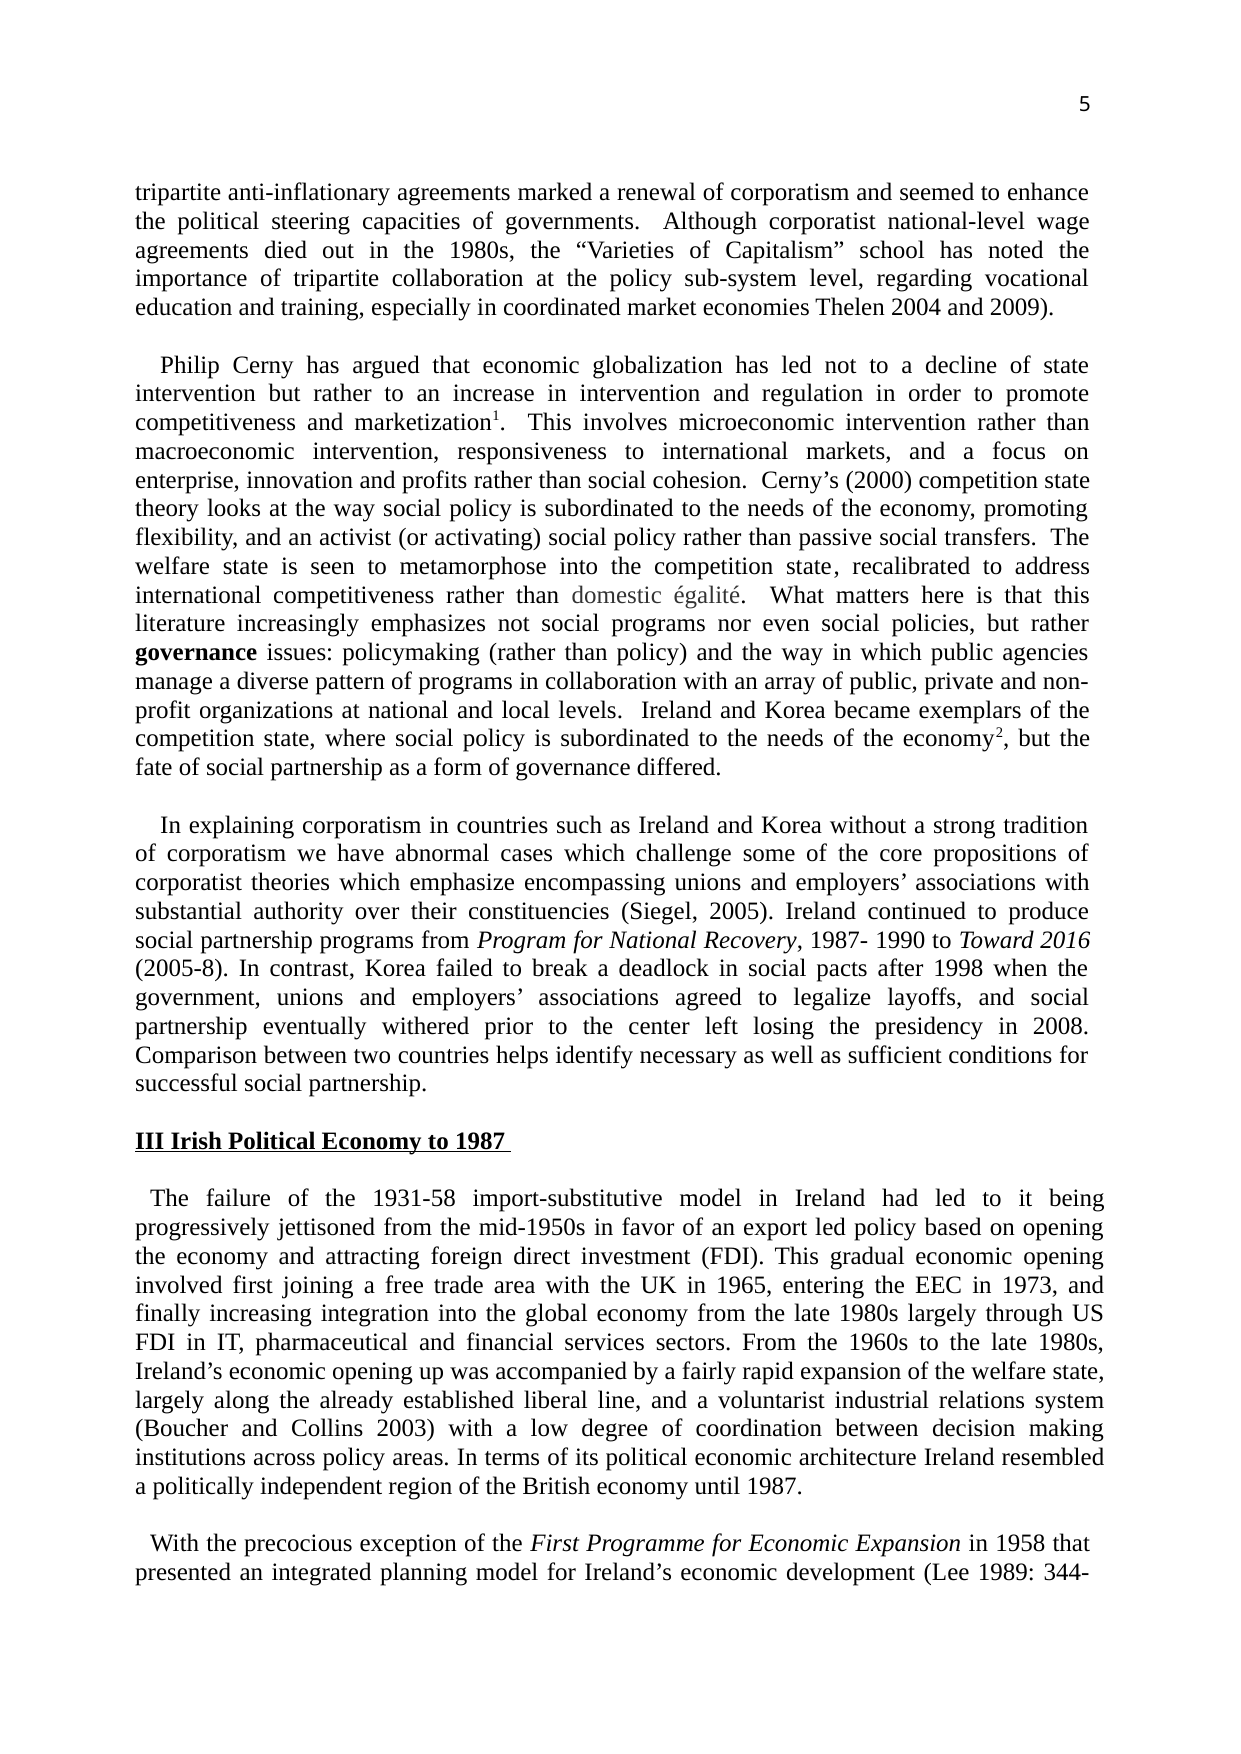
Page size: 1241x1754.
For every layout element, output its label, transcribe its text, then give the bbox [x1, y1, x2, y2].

text III Irish Political Economy to 1987 [135, 1126, 1144, 1155]
text The failure of the 1931-58 import-substitutive model in Ireland had led to it being progressively jettisoned from the mid-1950s in favor of an export led policy based on opening the economy and attracting foreign direct investment (FDI). This gradual economic opening involved first joining a free trade area with the UK in 1965, entering the EEC in 1973, and finally increasing integration into the global economy from the late 1980s largely through US FDI in IT, pharmaceutical and financial services sectors. From the 1960s to the late 1980s, Ireland’s economic opening up was accompanied by a fairly rapid expansion of the welfare state, largely along the already established liberal line, and a voluntarist industrial relations system (Boucher and Collins 2003) with a low degree of coordination between decision making institutions across policy areas. In terms of its political economic architecture Ireland resembled a politically independent region of the British economy until 1987. [135, 1183, 1105, 1500]
text In explaining corporatism in countries such as Ireland and Korea without a strong tradition of corporatism we have abnormal cases which challenge some of the core propositions of corporatist theories which emphasize encompassing unions and employers’ associations with substantial authority over their constituencies (Siegel, 2005). Ireland continued to produce social partnership programs from Program for National Recovery, 1987- 1990 to Toward 2016 (2005-8). In contrast, Korea failed to break a deadlock in social pacts after 1998 when the government, unions and employers’ associations agreed to legalize layoffs, and social partnership eventually withered prior to the center left losing the presidency in 2008. Comparison between two countries helps identify necessary as well as sufficient conditions for successful social partnership. [135, 810, 1090, 1097]
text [135, 1528, 1090, 1586]
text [135, 177, 1090, 321]
text Philip Cerny has argued that economic globalization has led not to a decline of state intervention but rather to an increase in intervention and regulation in order to promote competitiveness and marketization. This involves microeconomic intervention rather than macroeconomic intervention, responsiveness to international markets, and a focus on enterprise, innovation and profits rather than social cohesion. Cerny’s (2000) competition state theory looks at the way social policy is subordinated to the needs of the economy, promoting flexibility, and an activist (or activating) social policy rather than passive social transfers. The welfare state is seen to metamorphose into the competition state, recalibrated to address international competitiveness rather than domestic égalité. What matters here is that this literature increasingly emphasizes not social programs nor even social policies, but rather governance issues: policymaking (rather than policy) and the way in which public agencies manage a diverse pattern of programs in collaboration with an array of public, private and non-profit organizations at national and local levels. Ireland and Korea became exemplars of the competition state, where social policy is subordinated to the needs of the economy, but the fate of social partnership as a form of governance differed. [135, 350, 1090, 781]
